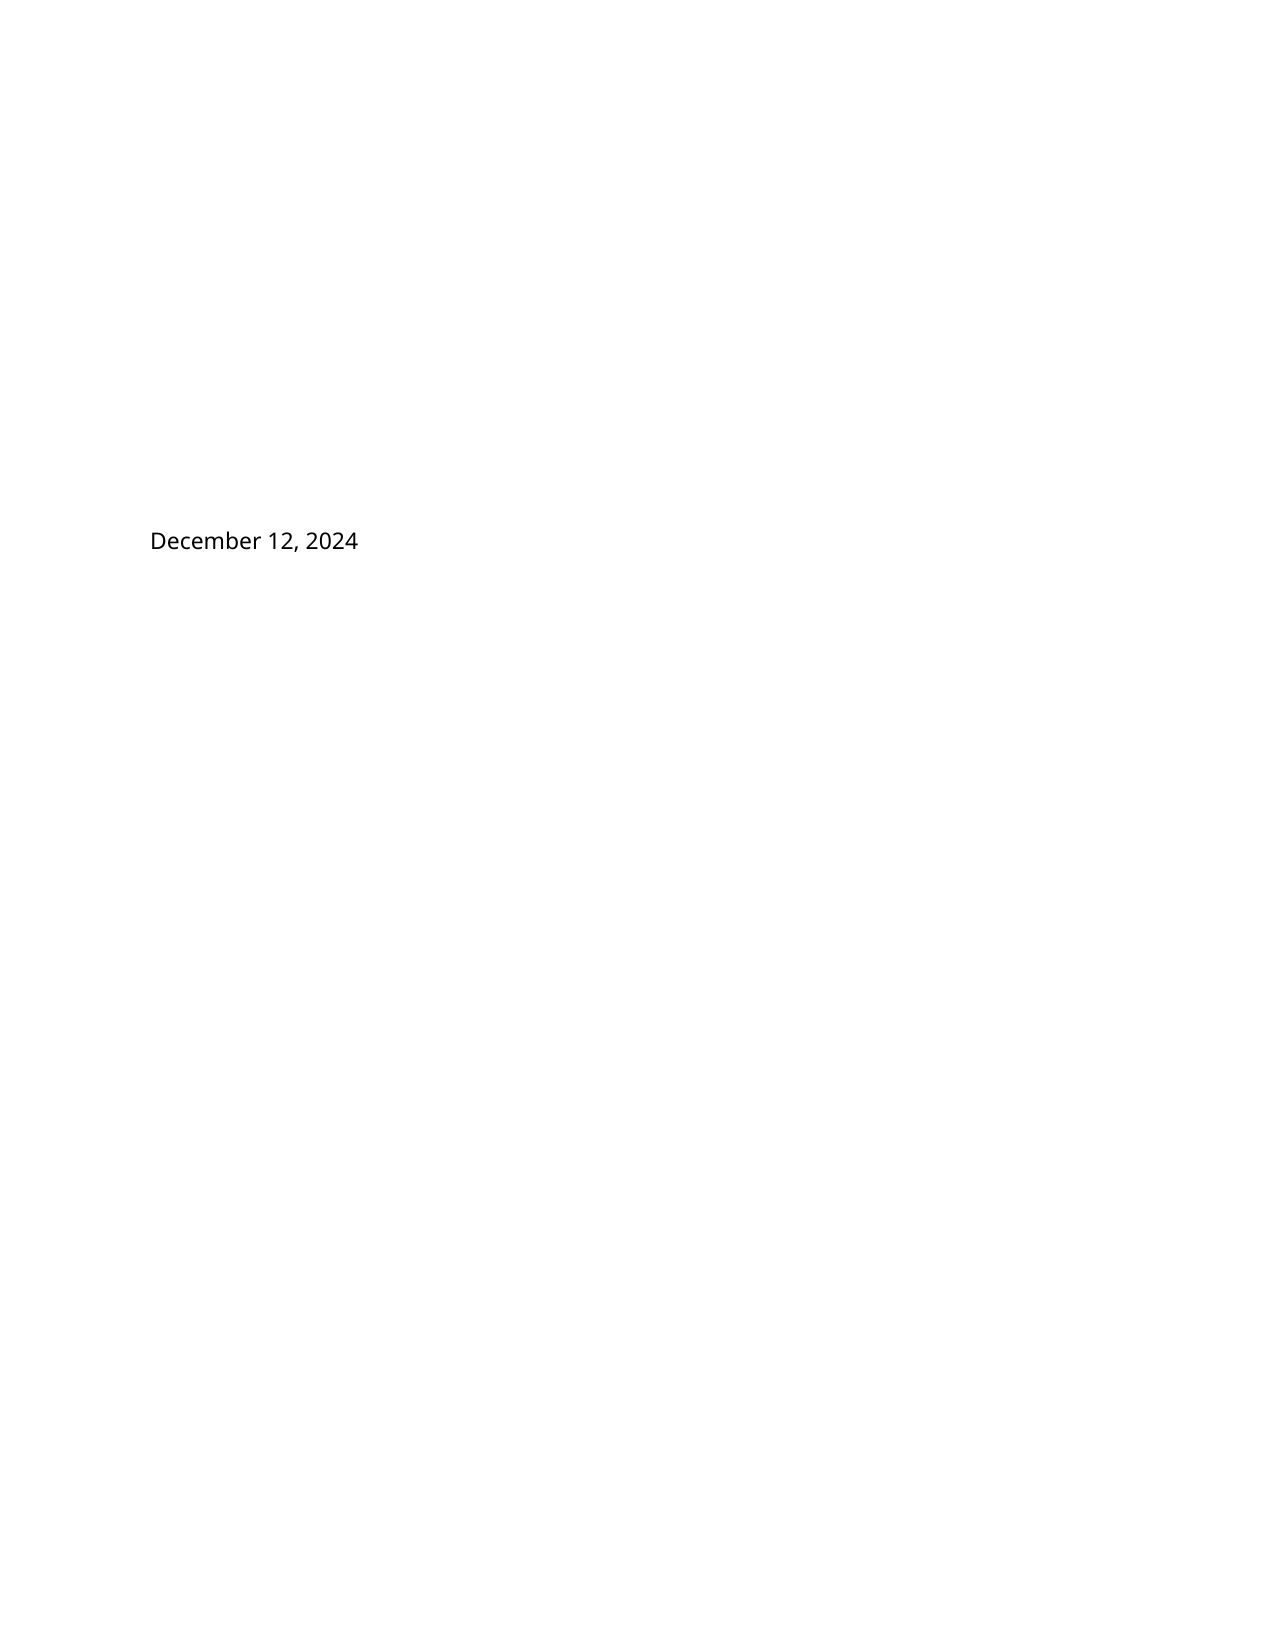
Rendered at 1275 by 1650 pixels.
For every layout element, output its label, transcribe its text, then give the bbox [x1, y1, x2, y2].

text December 12, 2024 [150, 525, 1125, 556]
